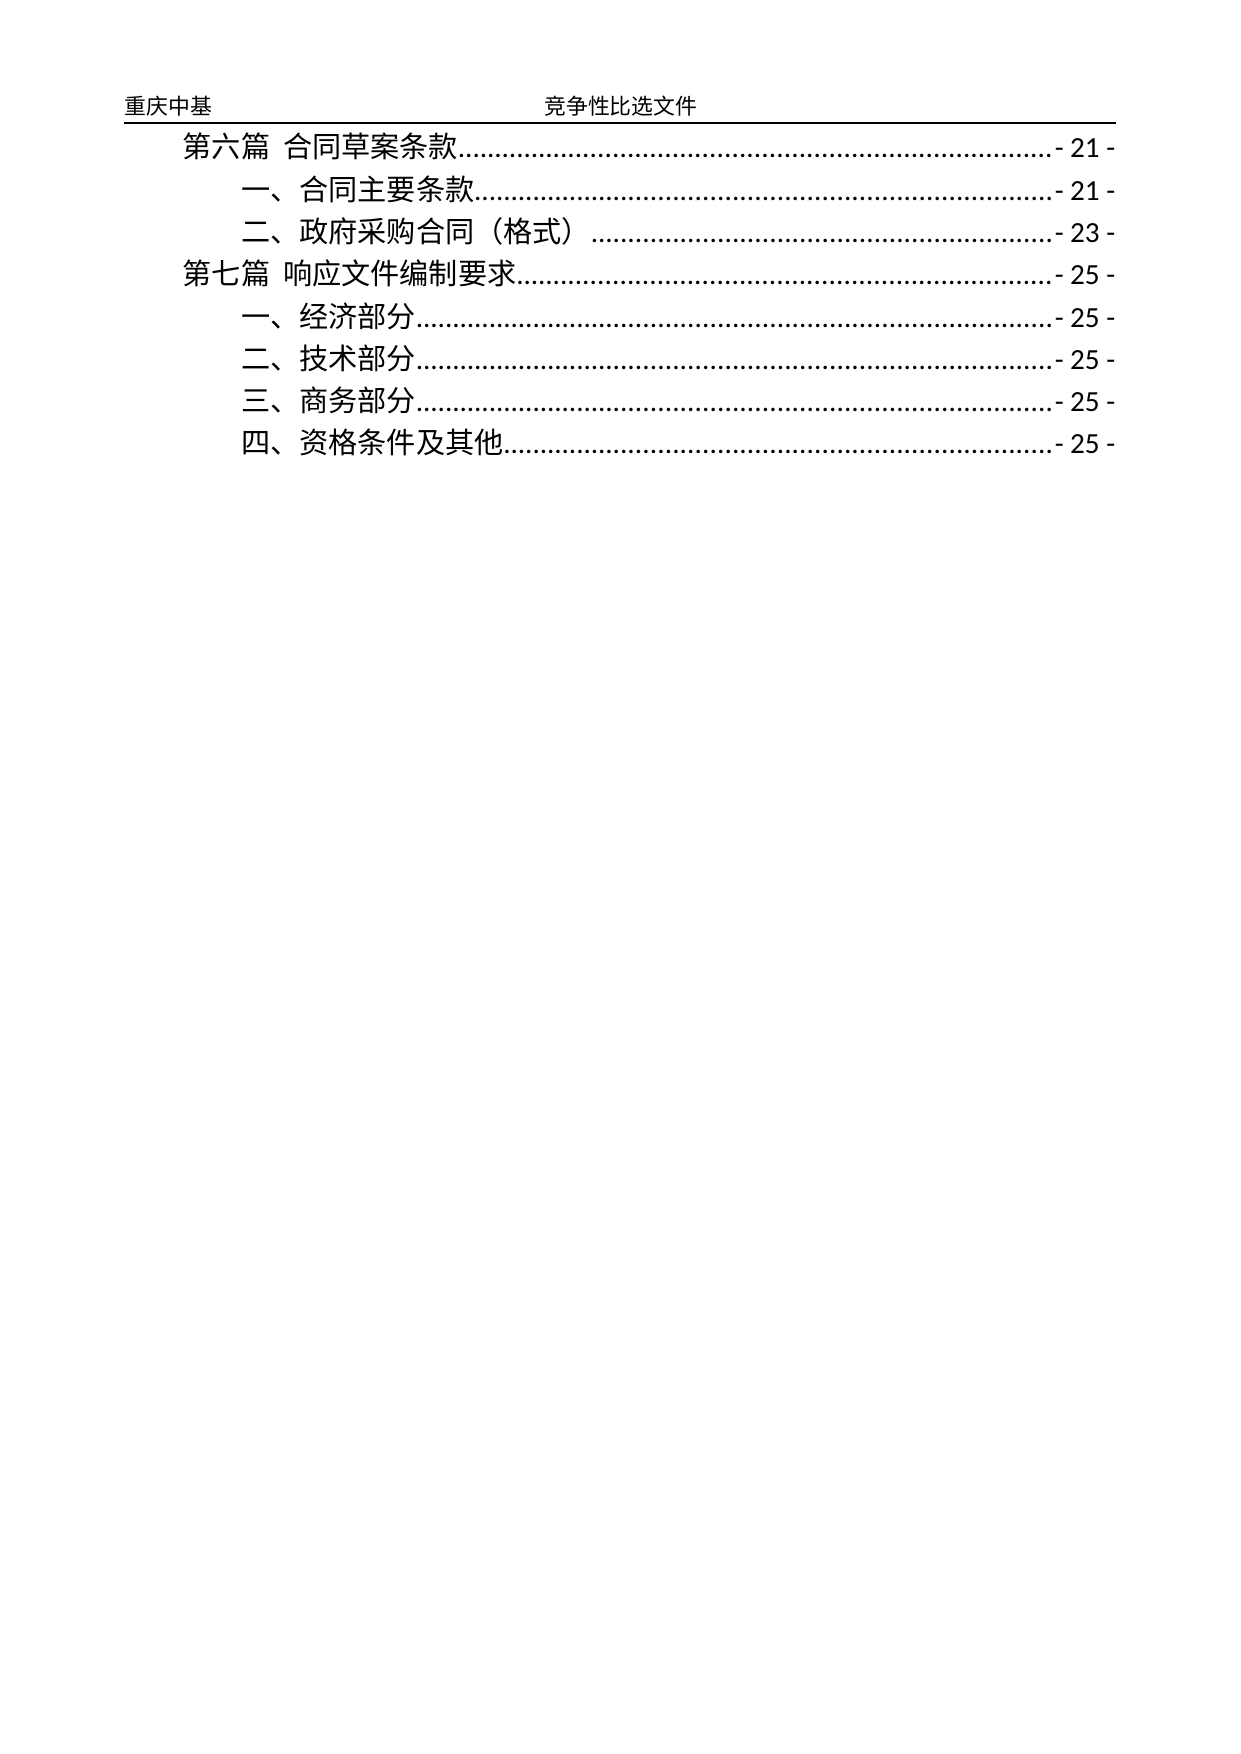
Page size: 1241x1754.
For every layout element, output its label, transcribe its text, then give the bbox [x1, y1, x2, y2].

text 三、商务部分 - 25 - [241, 378, 1116, 420]
text 二、政府采购合同（格式） - 23 - [241, 208, 1116, 251]
text 二、技术部分 - 25 - [241, 335, 1116, 378]
text 一、经济部分 - 25 - [241, 293, 1116, 335]
text 第七篇 响应文件编制要求 - 25 - [182, 251, 1116, 293]
text 四、资格条件及其他 - 25 - [241, 420, 1116, 462]
text 第六篇 合同草案条款 - 21 - [182, 124, 1116, 166]
text 一、合同主要条款 - 21 - [241, 166, 1116, 208]
